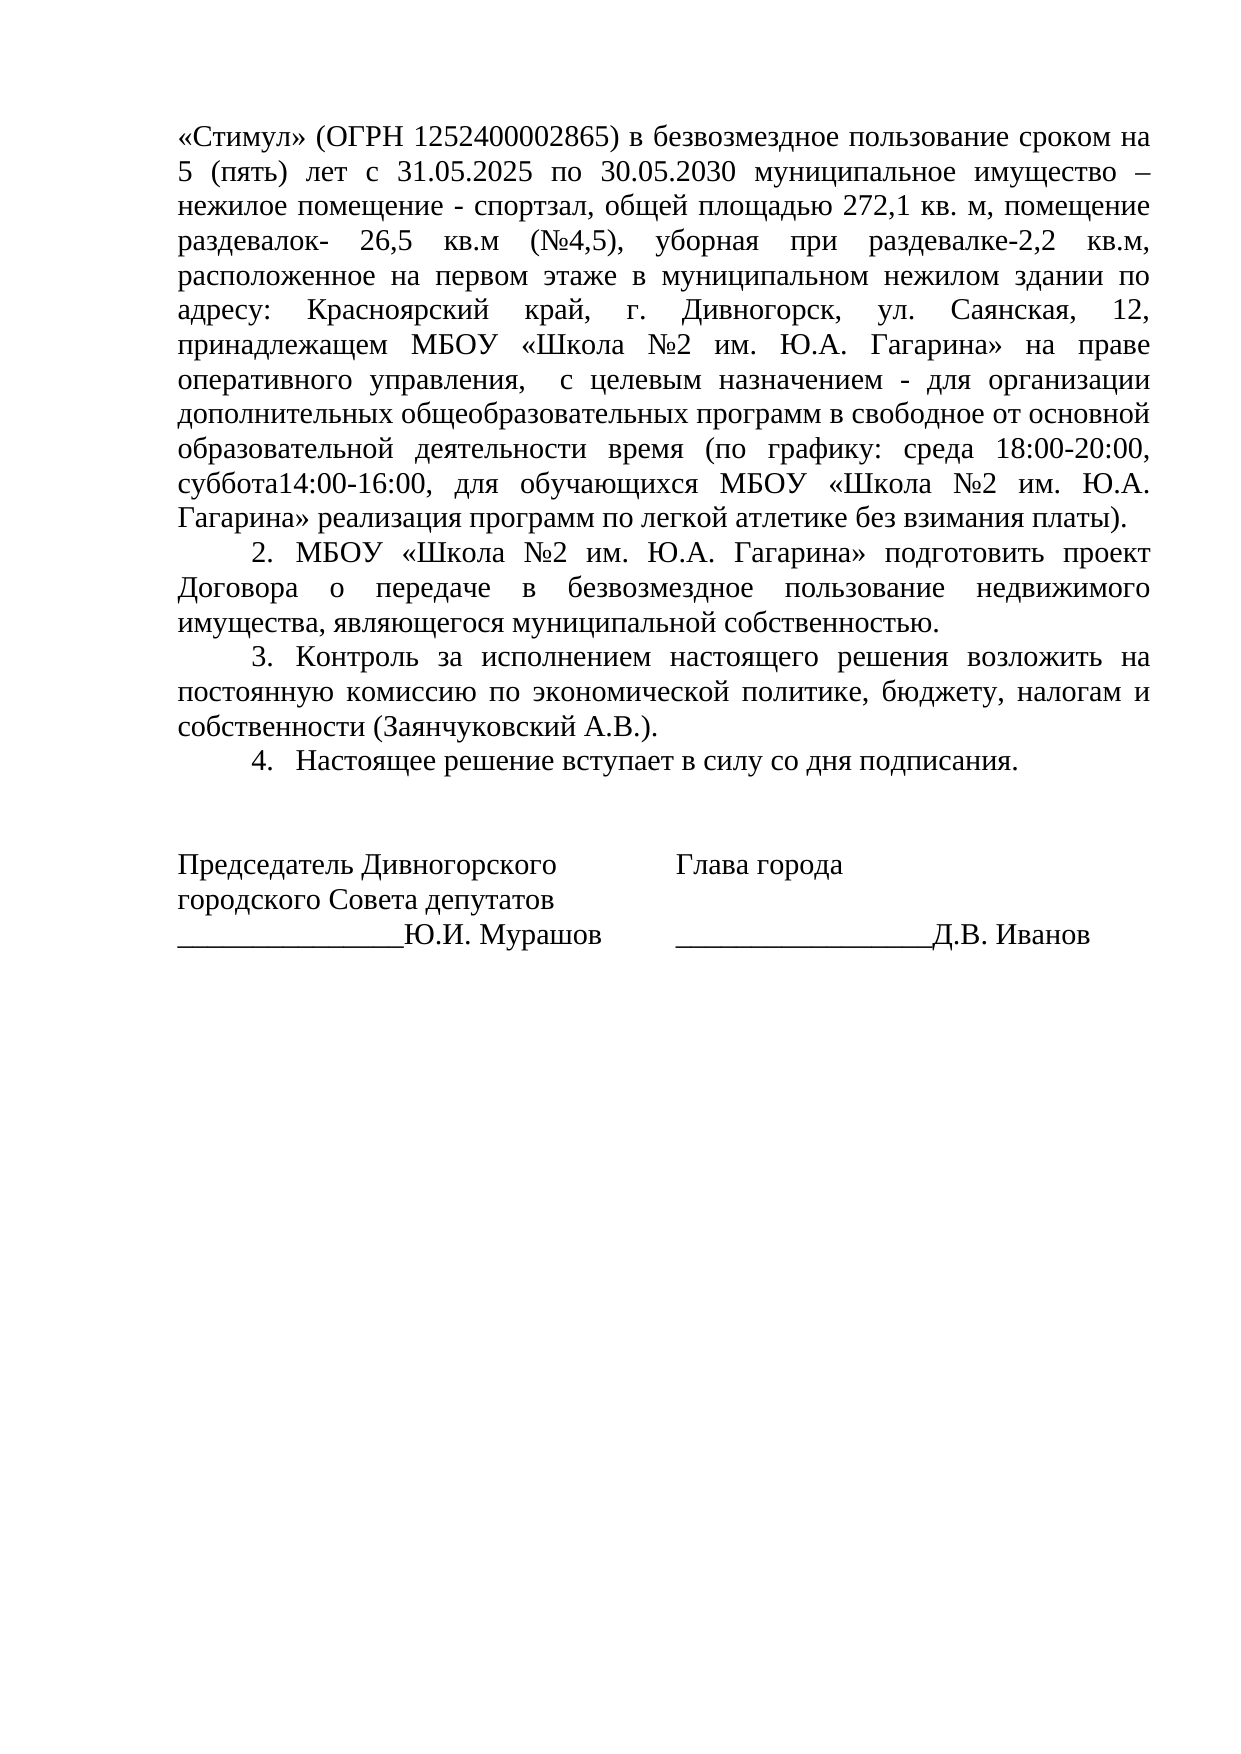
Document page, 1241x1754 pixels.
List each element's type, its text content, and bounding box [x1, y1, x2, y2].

table_header Председатель Дивногорского городского Совета депутатов _______________Ю.И. Мурашов [166, 847, 664, 951]
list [177, 118, 1152, 534]
list Контроль за исполнением настоящего решения возложить на постоянную комиссию по экономической политике, бюджету, налогам и собственности (Заянчуковский А.В.). [177, 638, 1152, 742]
list Настоящее решение вступает в силу со дня подписания. [251, 742, 1152, 777]
list МБОУ «Школа №2 им. Ю.А. Гагарина» подготовить проект Договора о передаче в безвозмездное пользование недвижимого имущества, являющегося муниципальной собственностью. [177, 534, 1152, 638]
table_header Глава города _________________Д.В. Иванов [664, 847, 1163, 951]
